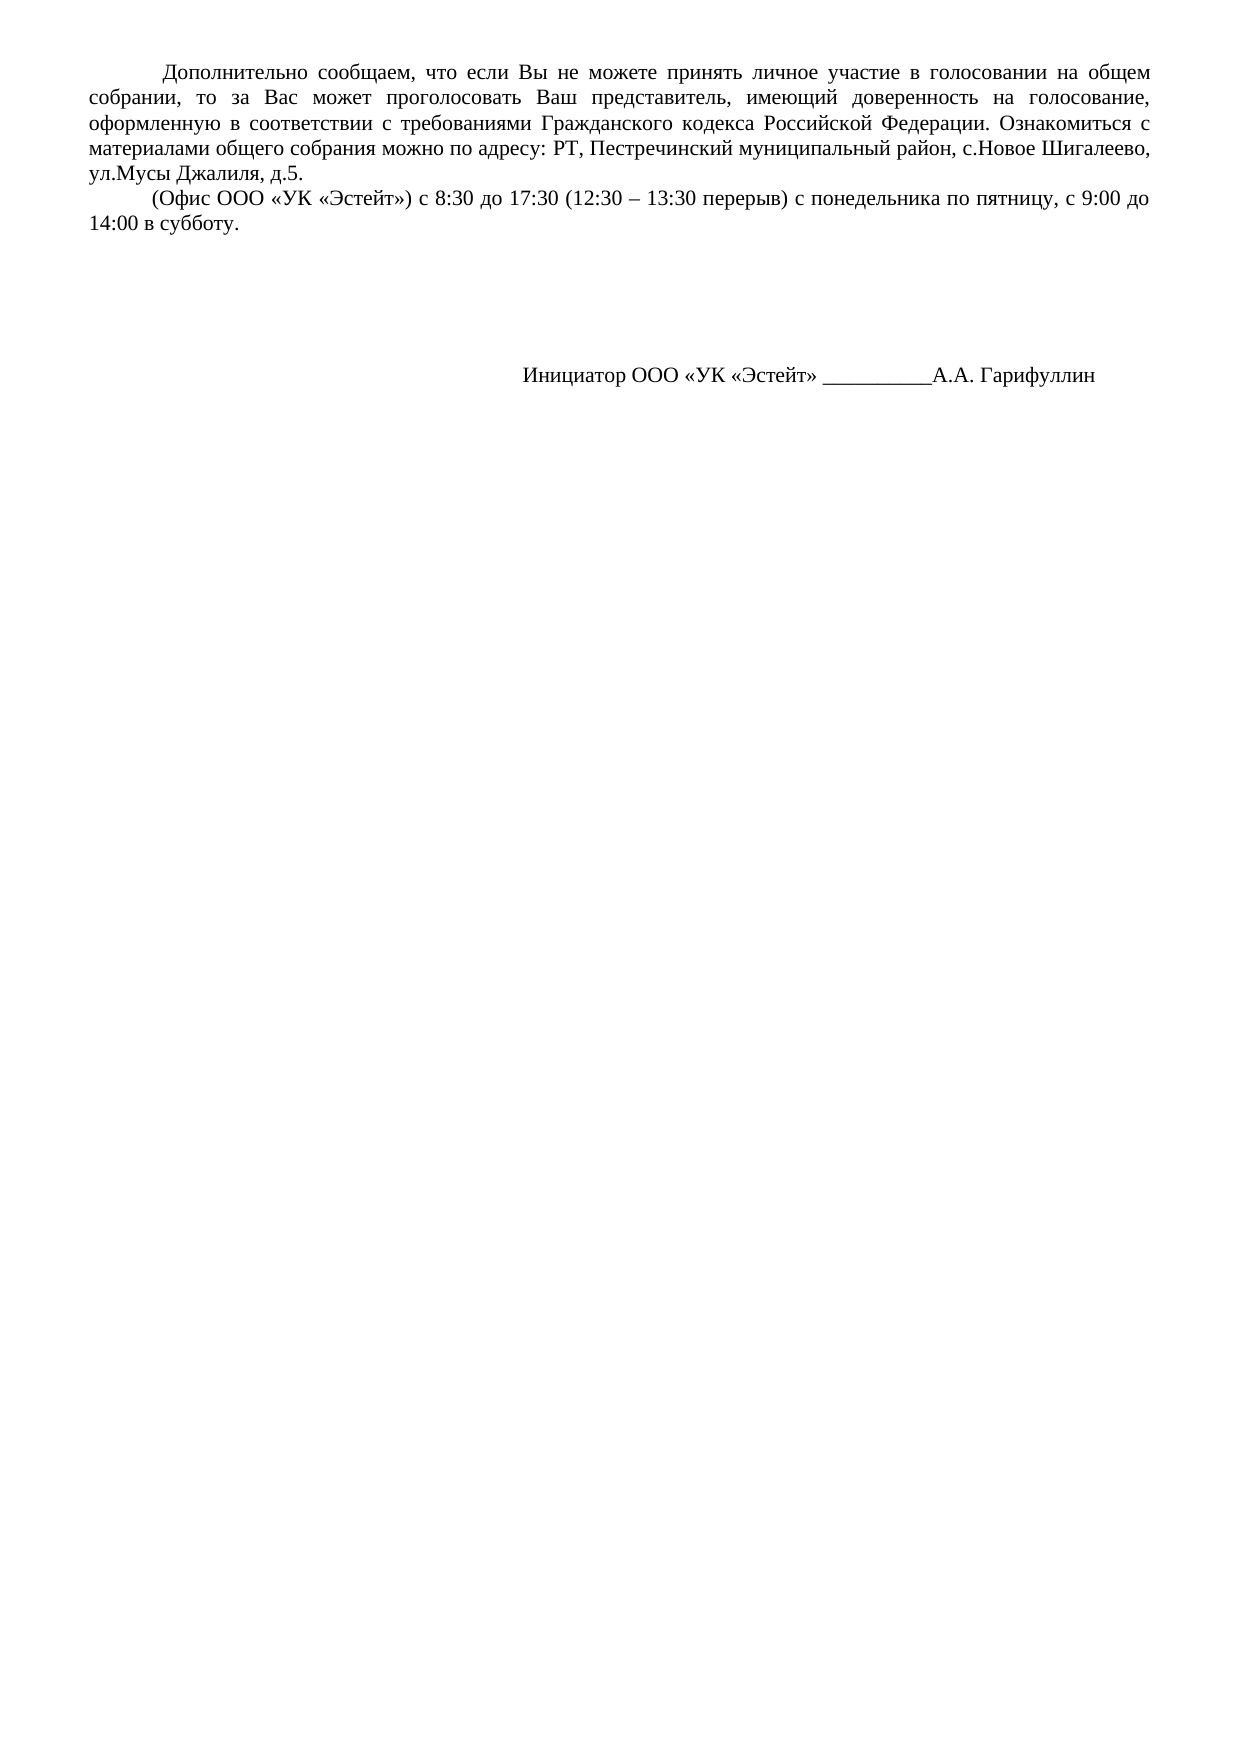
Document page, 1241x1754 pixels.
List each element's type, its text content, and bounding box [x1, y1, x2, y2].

text Дополнительно сообщаем, что если Вы не можете принять личное участие в голосовании на общем собрании, то за Вас может проголосовать Ваш представитель, имеющий доверенность на голосование, оформленную в соответствии с требованиями Гражданского кодекса Российской Федерации. Ознакомиться с материалами общего собрания можно по адресу: РТ, Пестречинский муниципальный район, с.Новое Шигалеево, ул.Мусы Джалиля, д.5. [89, 59, 1152, 185]
text (Офис ООО «УК «Эстейт») с 8:30 до 17:30 (12:30 – 13:30 перерыв) с понедельника по пятницу, с 9:00 до 14:00 в субботу. [89, 185, 1152, 236]
text Инициатор ООО «УК «Эстейт» __________А.А. Гарифуллин [89, 362, 1152, 387]
